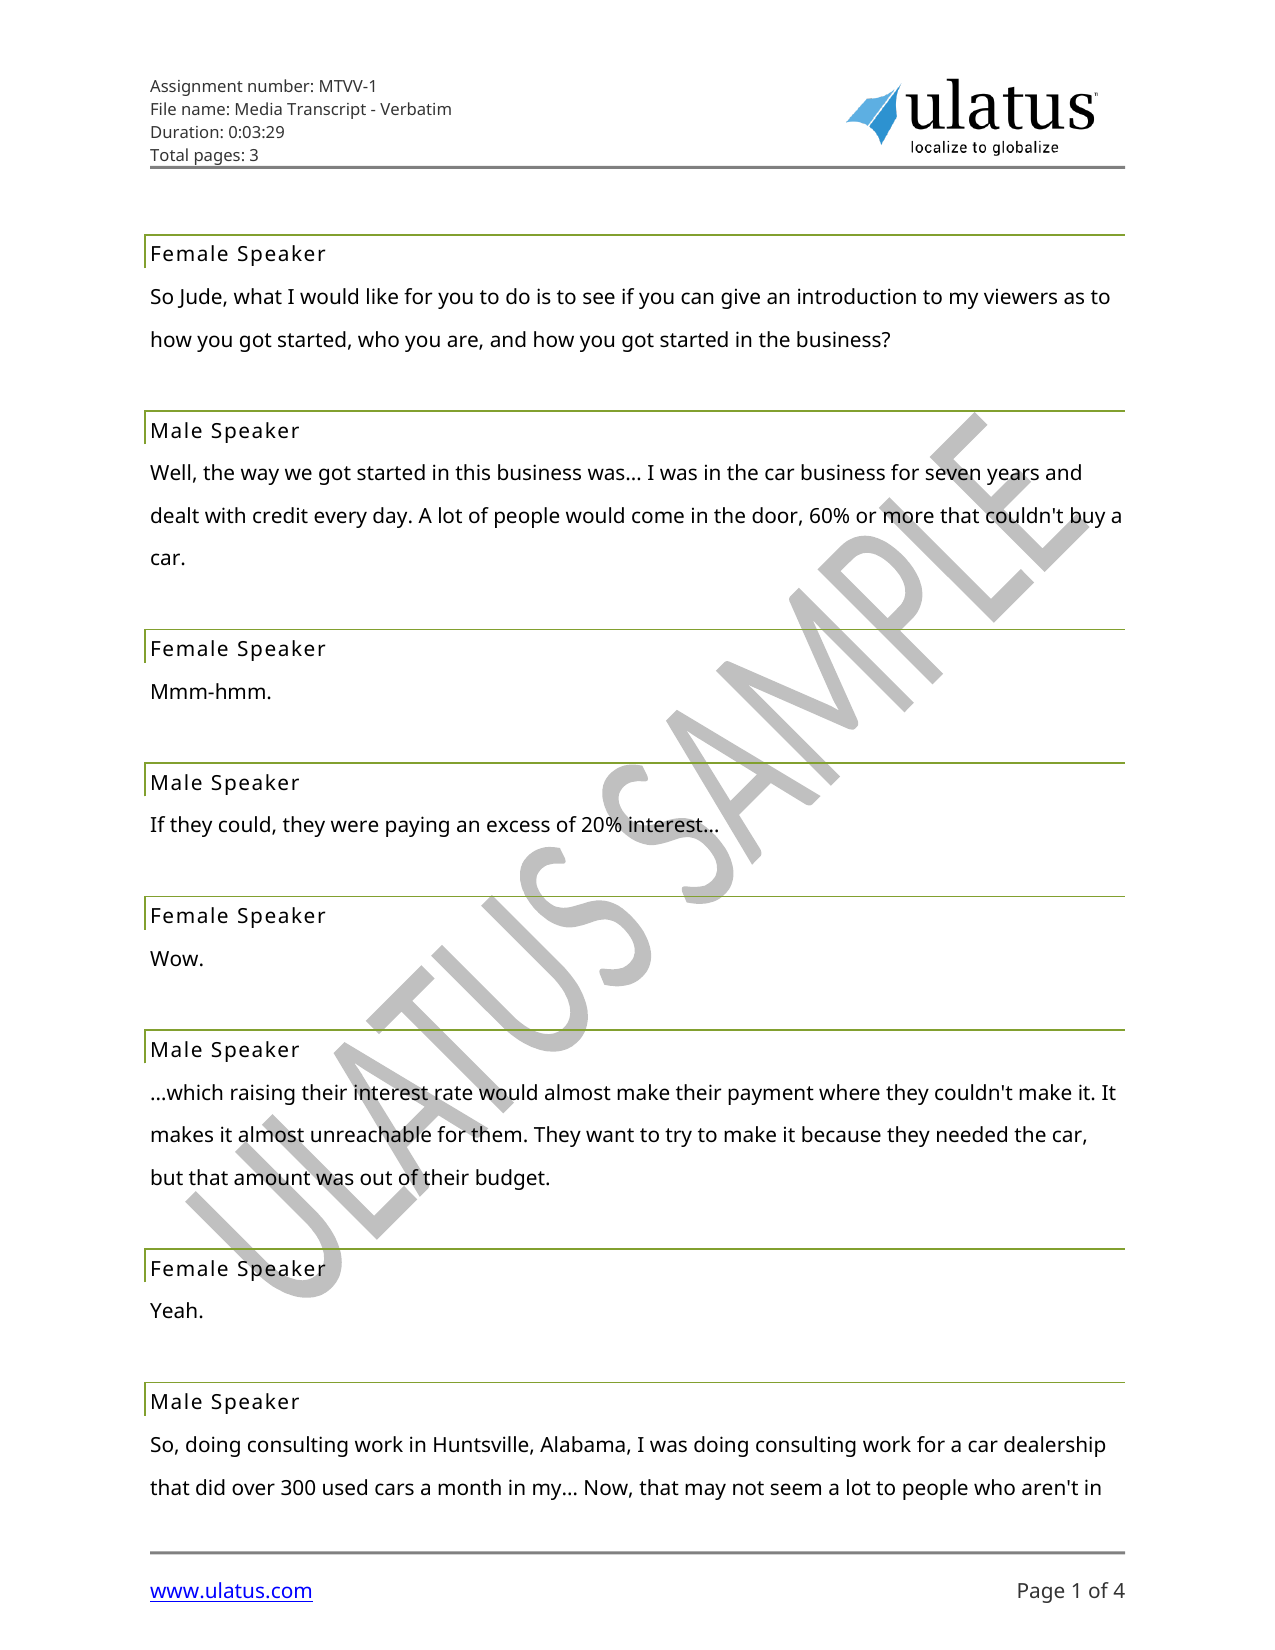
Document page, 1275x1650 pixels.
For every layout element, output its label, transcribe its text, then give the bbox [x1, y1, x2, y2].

subtitle Male Speaker [146, 764, 1125, 796]
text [150, 1430, 1125, 1501]
subtitle Female Speaker [146, 630, 1125, 663]
text Mmm-hmm. [150, 677, 1125, 706]
text Well, the way we got started in this business was… I was in the car business for seven years and dealt with credit every day. A lot of people would come in the door, 60% or more that couldn't buy a car. [150, 458, 1125, 572]
subtitle Female Speaker [146, 1250, 1125, 1282]
subtitle Male Speaker [146, 1383, 1125, 1416]
text So Jude, what I would like for you to do is to see if you can give an introduction to my viewers as to how you got started, who you are, and how you got started in the business? [150, 282, 1125, 353]
text Yeah. [150, 1296, 1125, 1325]
subtitle Male Speaker [146, 1031, 1125, 1063]
subtitle Female Speaker [146, 236, 1125, 268]
text Wow. [150, 944, 1125, 973]
subtitle Male Speaker [146, 412, 1125, 444]
subtitle Female Speaker [146, 897, 1125, 930]
text If they could, they were paying an excess of 20% interest… [150, 811, 1125, 839]
picture [844, 75, 1098, 157]
text …which raising their interest rate would almost make their payment where they couldn't make it. It makes it almost unreachable for them. They want to try to make it because they needed the car, but that amount was out of their budget. [150, 1078, 1125, 1191]
